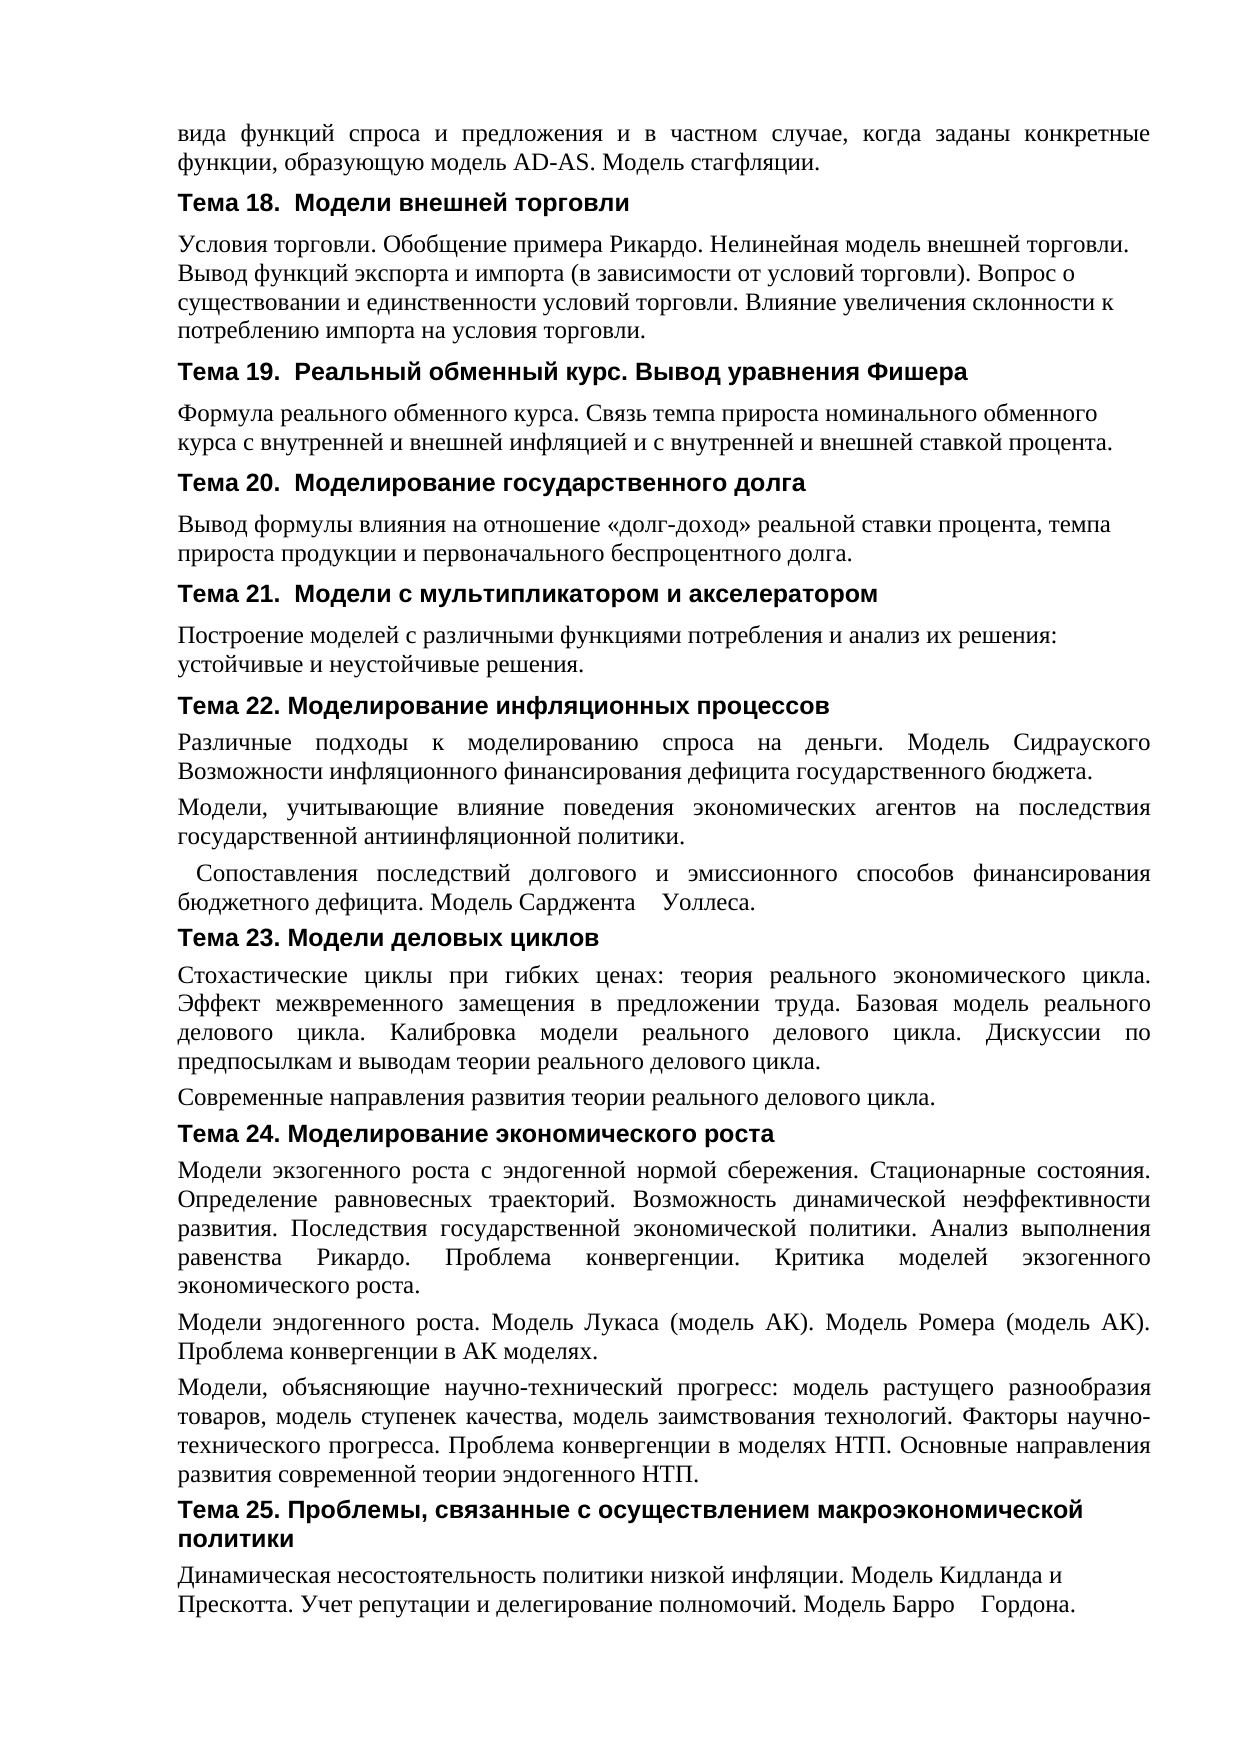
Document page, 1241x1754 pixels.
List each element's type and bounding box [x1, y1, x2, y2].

table_header [177, 118, 1152, 1618]
